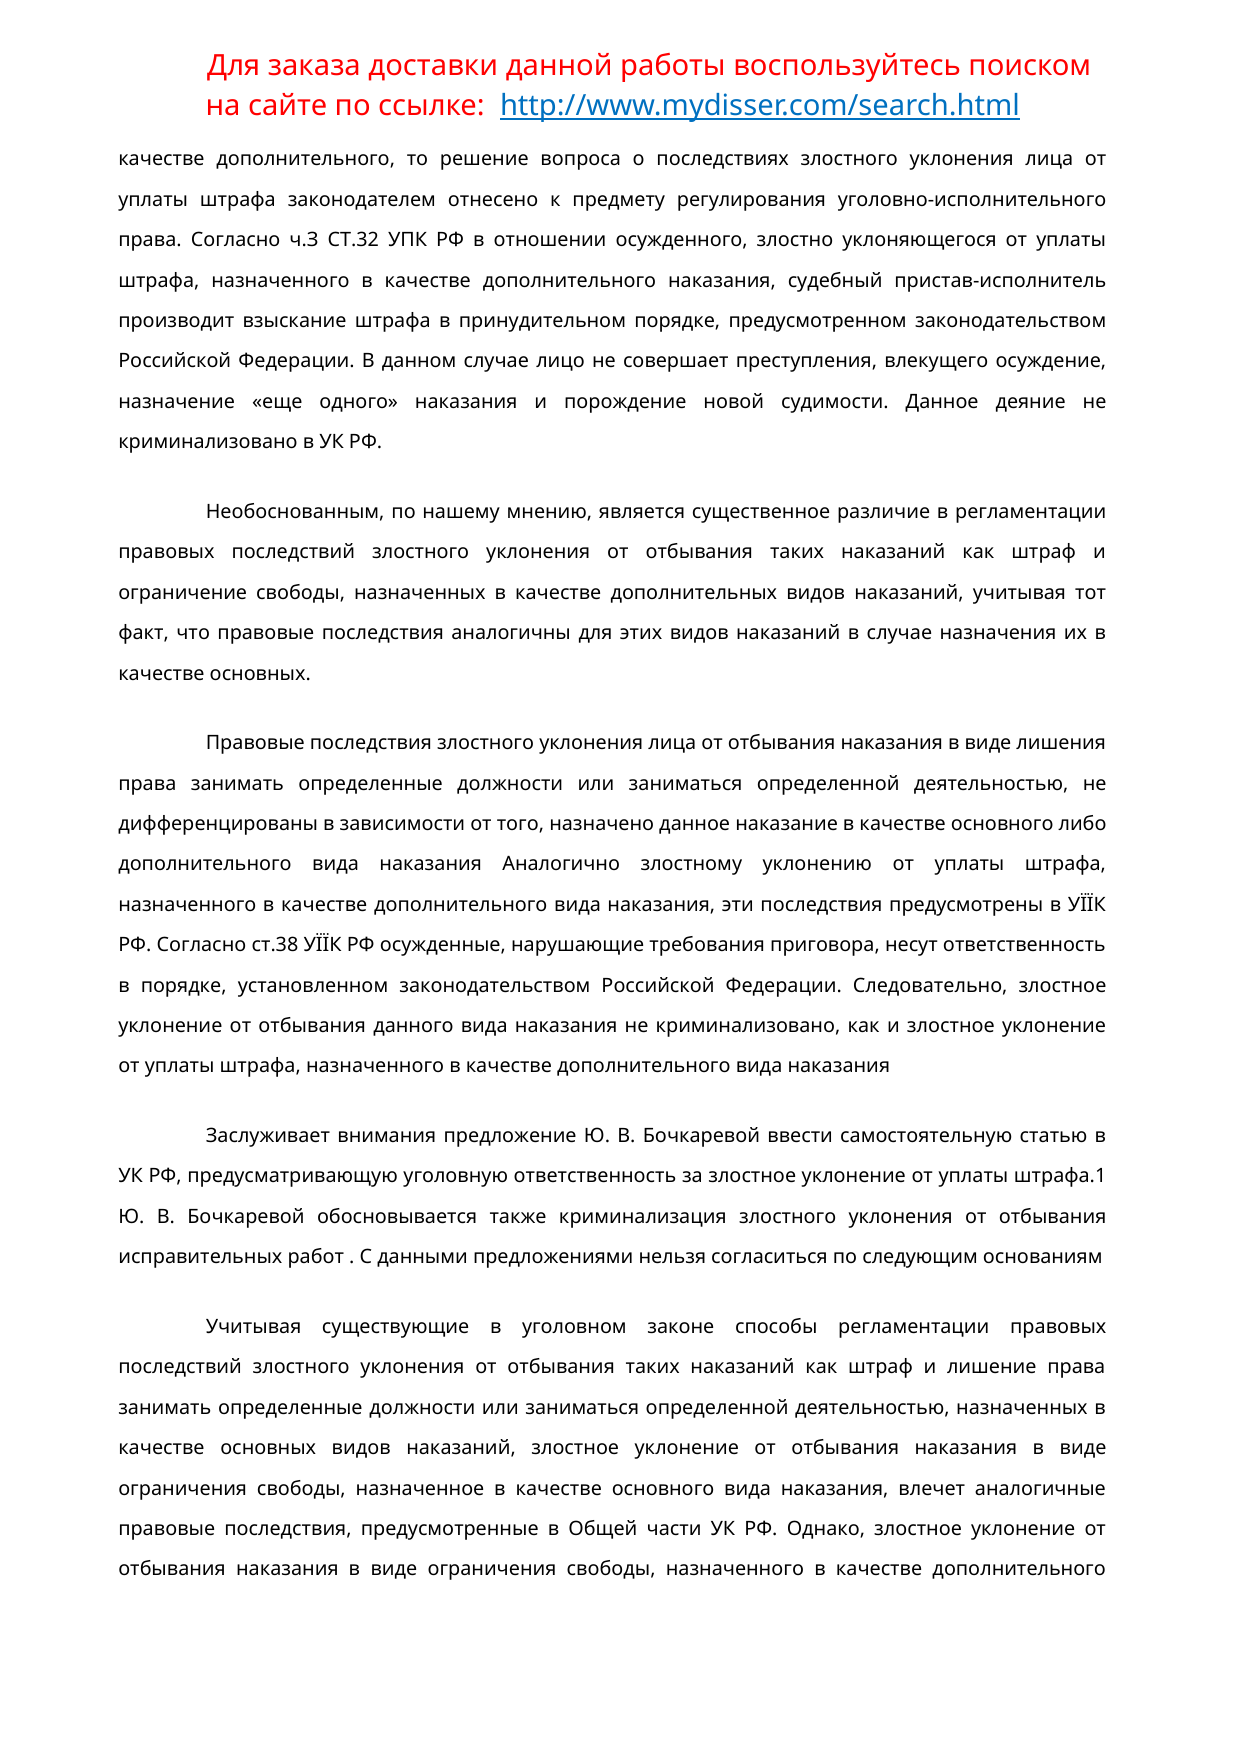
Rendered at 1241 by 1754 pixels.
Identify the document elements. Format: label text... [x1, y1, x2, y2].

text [118, 1312, 1107, 1582]
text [118, 144, 1107, 454]
text Правовые последствия злостного уклонения лица от отбывания наказания в виде лишения права занимать определенные должности или заниматься определенной деятельностью, не дифференцированы в зависимости от того, назначено данное наказание в качестве основного либо дополнительного вида наказания Аналогично злостному уклонению от уплаты штрафа, назначенного в качестве дополнительного вида наказания, эти последствия предусмотрены в УЇЇК РФ. Согласно ст.38 УЇЇК РФ осужденные, нарушающие требования приговора, несут ответственность в порядке, установленном законодательством Российской Федерации. Следовательно, злостное уклонение от отбывания данного вида наказания не криминализовано, как и злостное уклонение от уплаты штрафа, назначенного в качестве дополнительного вида наказания [118, 728, 1107, 1079]
text Необоснованным, по нашему мнению, является существенное различие в регламентации правовых последствий злостного уклонения от отбывания таких наказаний как штраф и ограничение свободы, назначенных в качестве дополнительных видов наказаний, учитывая тот факт, что правовые последствия аналогичны для этих видов наказаний в случае назначения их в качестве основных. [118, 497, 1107, 686]
text Заслуживает внимания предложение Ю. В. Бочкаревой ввести самостоятельную статью в УК РФ, предусматривающую уголовную ответственность за злостное уклонение от уплаты штрафа.1 Ю. В. Бочкаревой обосновывается также криминализация злостного уклонения от отбывания исправительных работ . С данными предложениями нельзя согласиться по следующим основаниям [118, 1121, 1107, 1269]
